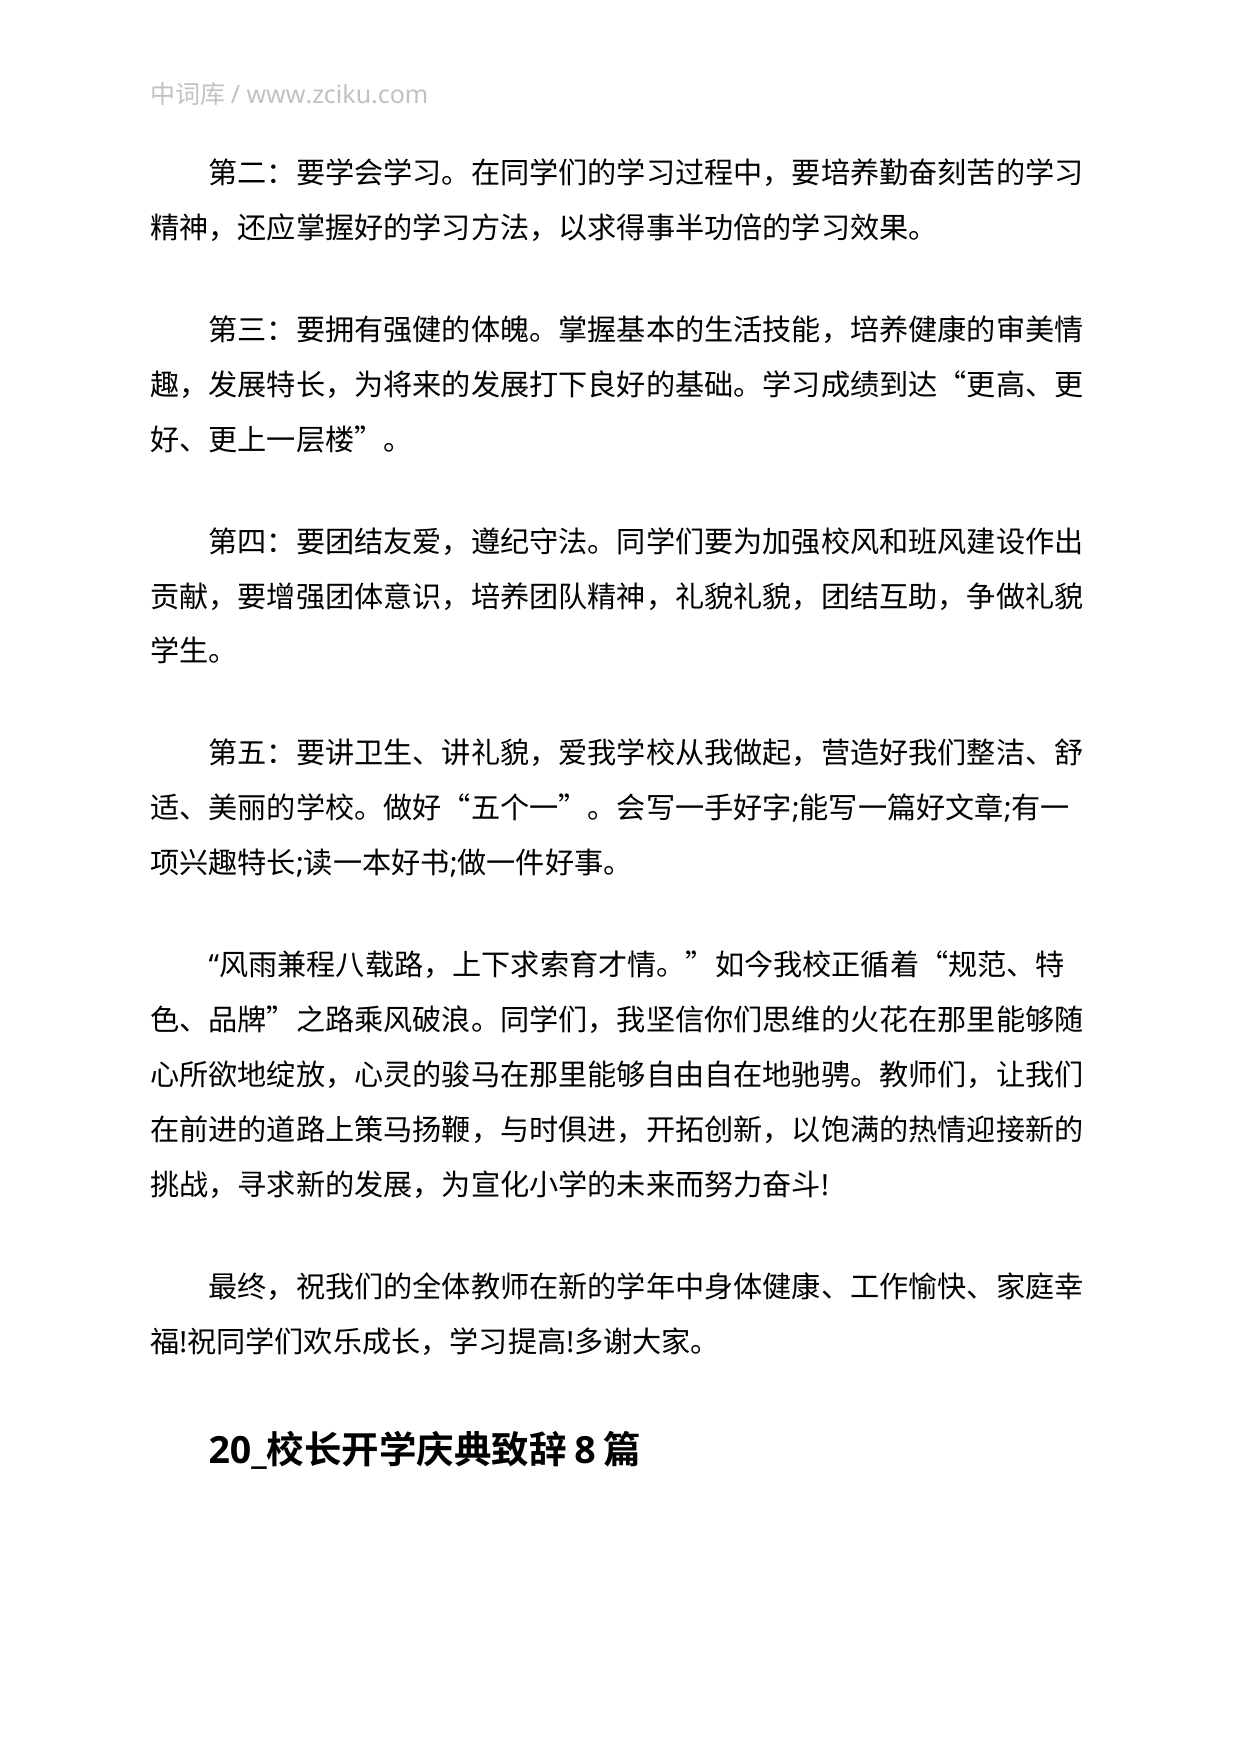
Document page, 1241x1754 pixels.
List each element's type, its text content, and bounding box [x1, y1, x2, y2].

text 最终，祝我们的全体教师在新的学年中身体健康、工作愉快、家庭幸福!祝同学们欢乐成长，学习提高!多谢大家。 [150, 1263, 1090, 1361]
text 第三：要拥有强健的体魄。掌握基本的生活技能，培养健康的审美情趣，发展特长，为将来的发展打下良好的基础。学习成绩到达“更高、更好、更上一层楼”。 [150, 307, 1090, 459]
text 第五：要讲卫生、讲礼貌，爱我学校从我做起，营造好我们整洁、舒适、美丽的学校。做好“五个一”。会写一手好字;能写一篇好文章;有一项兴趣特长;读一本好书;做一件好事。 [150, 730, 1090, 882]
text 第二：要学会学习。在同学们的学习过程中，要培养勤奋刻苦的学习精神，还应掌握好的学习方法，以求得事半功倍的学习效果。 [150, 150, 1090, 247]
text 20_校长开学庆典致辞8篇 [150, 1420, 1090, 1475]
text 第四：要团结友爱，遵纪守法。同学们要为加强校风和班风建设作出贡献，要增强团体意识，培养团队精神，礼貌礼貌，团结互助，争做礼貌学生。 [150, 518, 1090, 670]
text “风雨兼程八载路，上下求索育才情。”如今我校正循着“规范、特色、品牌”之路乘风破浪。同学们，我坚信你们思维的火花在那里能够随心所欲地绽放，心灵的骏马在那里能够自由自在地驰骋。教师们，让我们在前进的道路上策马扬鞭，与时俱进，开拓创新，以饱满的热情迎接新的挑战，寻求新的发展，为宣化小学的未来而努力奋斗! [150, 942, 1090, 1204]
